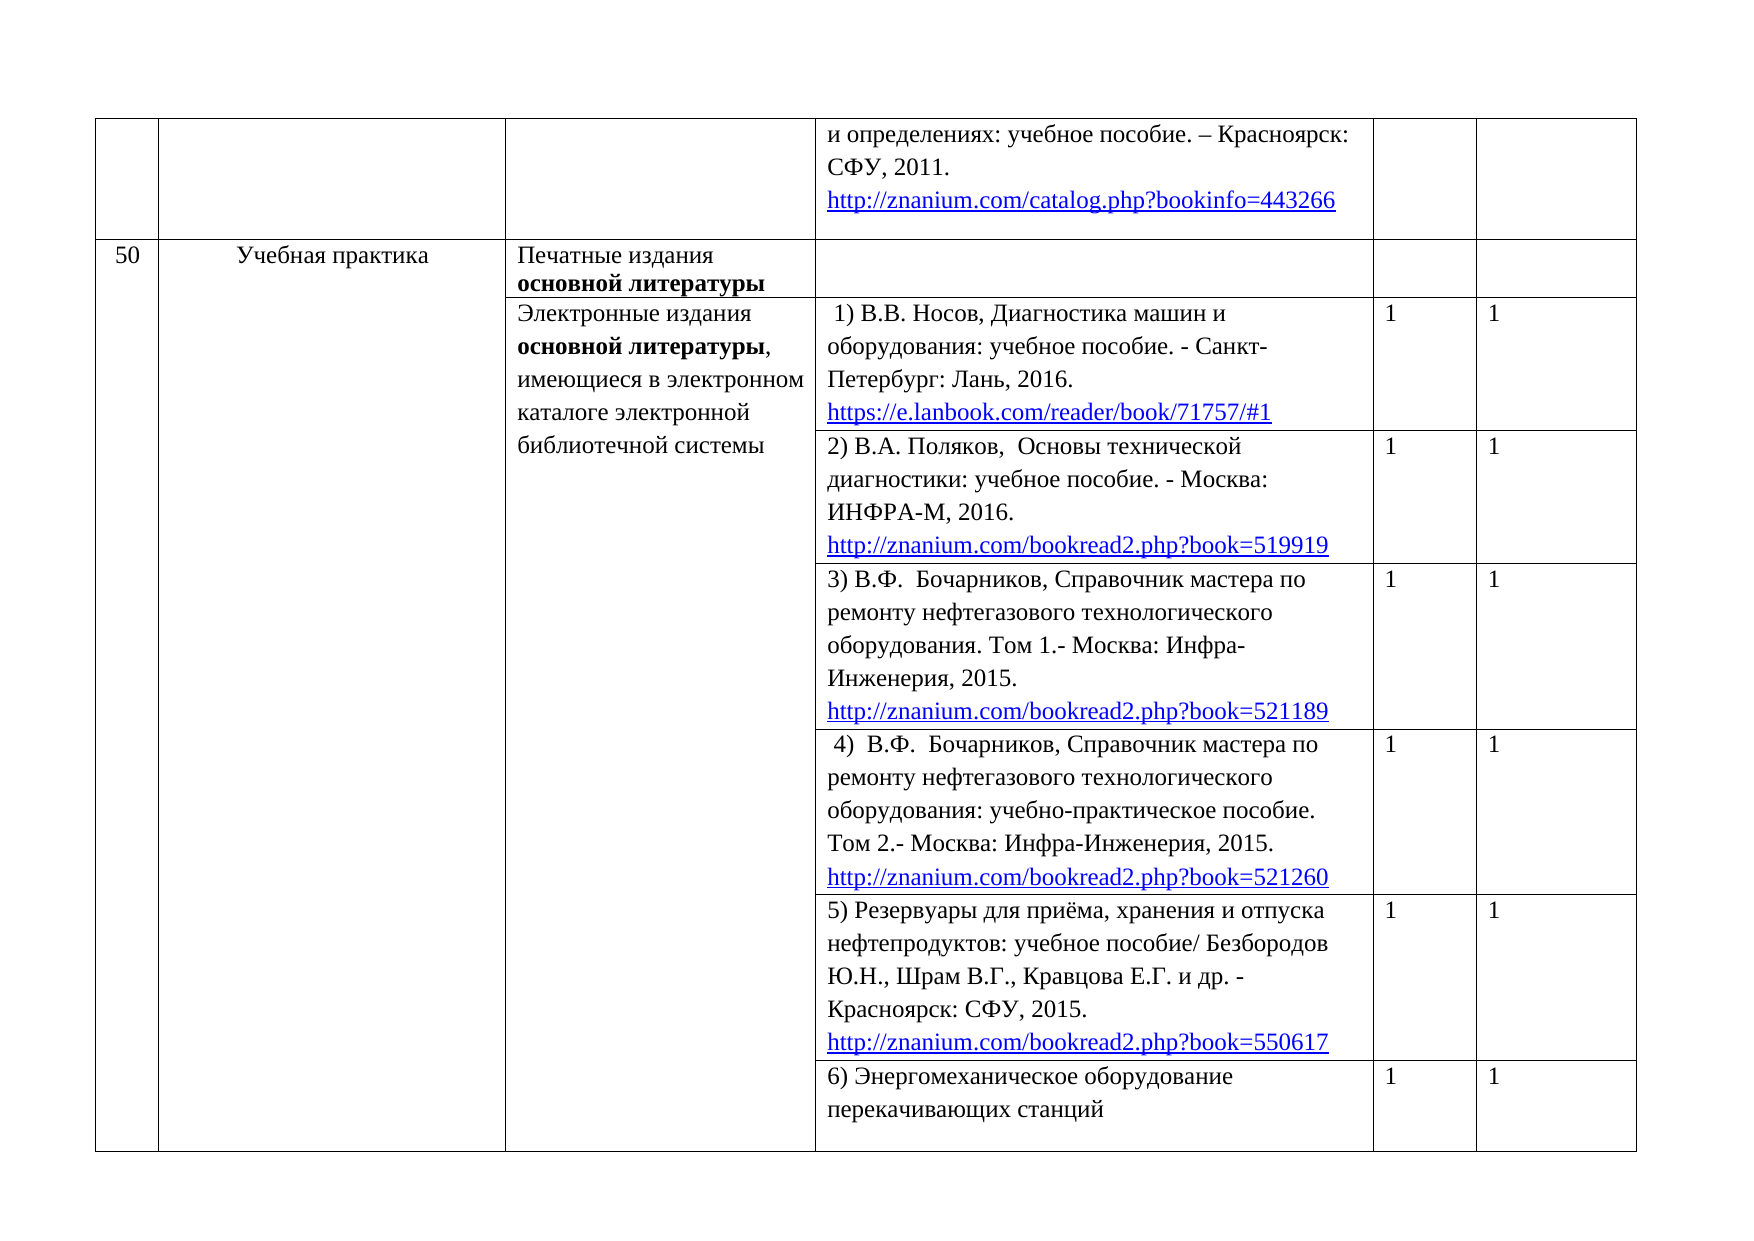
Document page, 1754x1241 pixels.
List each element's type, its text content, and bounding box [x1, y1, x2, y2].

table_cell 1 [1477, 895, 1636, 1060]
table_cell 1 [1374, 119, 1476, 239]
table_cell 1 [1374, 895, 1476, 1060]
table_cell [1477, 240, 1636, 297]
table_cell 4) В.Ф. Бочарников, Справочник мастера по ремонту нефтегазового технологического оборудования: учебно-практическое пособие. Том 2.- Москва: Инфра-Инженерия, 2015. http://znanium.com/bookread2.php?book=521260 [816, 730, 1373, 894]
table_cell 1 [1477, 564, 1636, 728]
table_cell 1 [1374, 298, 1476, 430]
table_cell Учебная практика [159, 240, 505, 1151]
table_cell 1 [1374, 1061, 1476, 1151]
table_cell 1 [1477, 730, 1636, 894]
table_cell 1 [1477, 431, 1636, 563]
table_cell 1) В.В. Носов, Диагностика машин и оборудования: учебное пособие. - Санкт-Петербург: Лань, 2016. https://e.lanbook.com/reader/book/71757/#1 [816, 298, 1373, 430]
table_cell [816, 119, 1373, 239]
table_cell 1 [1374, 564, 1476, 728]
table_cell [816, 1061, 1373, 1151]
table_cell Электронные издания основной литературы, имеющиеся в электронном каталоге электронной библиотечной системы [506, 298, 815, 1151]
table_cell 1 [1374, 730, 1476, 894]
table_cell 3) В.Ф. Бочарников, Справочник мастера по ремонту нефтегазового технологического оборудования. Том 1.- Москва: Инфра-Инженерия, 2015. http://znanium.com/bookread2.php?book=521189 [816, 564, 1373, 728]
table_cell 1 [1477, 298, 1636, 430]
table_cell 1 [1374, 431, 1476, 563]
table_cell 50 [96, 240, 158, 1151]
table_cell Печатные издания основной литературы [506, 240, 815, 297]
table_cell [816, 240, 1373, 297]
table_cell 1 [1477, 1061, 1636, 1151]
table_cell [1374, 240, 1476, 297]
table_cell 5) Резервуары для приёма, хранения и отпуска нефтепродуктов: учебное пособие/ Безбородов Ю.Н., Шрам В.Г., Кравцова Е.Г. и др. - Красноярск: СФУ, 2015. http://znanium.com/bookread2.php?book=550617 [816, 895, 1373, 1060]
table_cell 1 [1477, 119, 1636, 239]
table_cell 2) В.А. Поляков, Основы технической диагностики: учебное пособие. - Москва: ИНФРА-М, 2016. http://znanium.com/bookread2.php?book=519919 [816, 431, 1373, 563]
